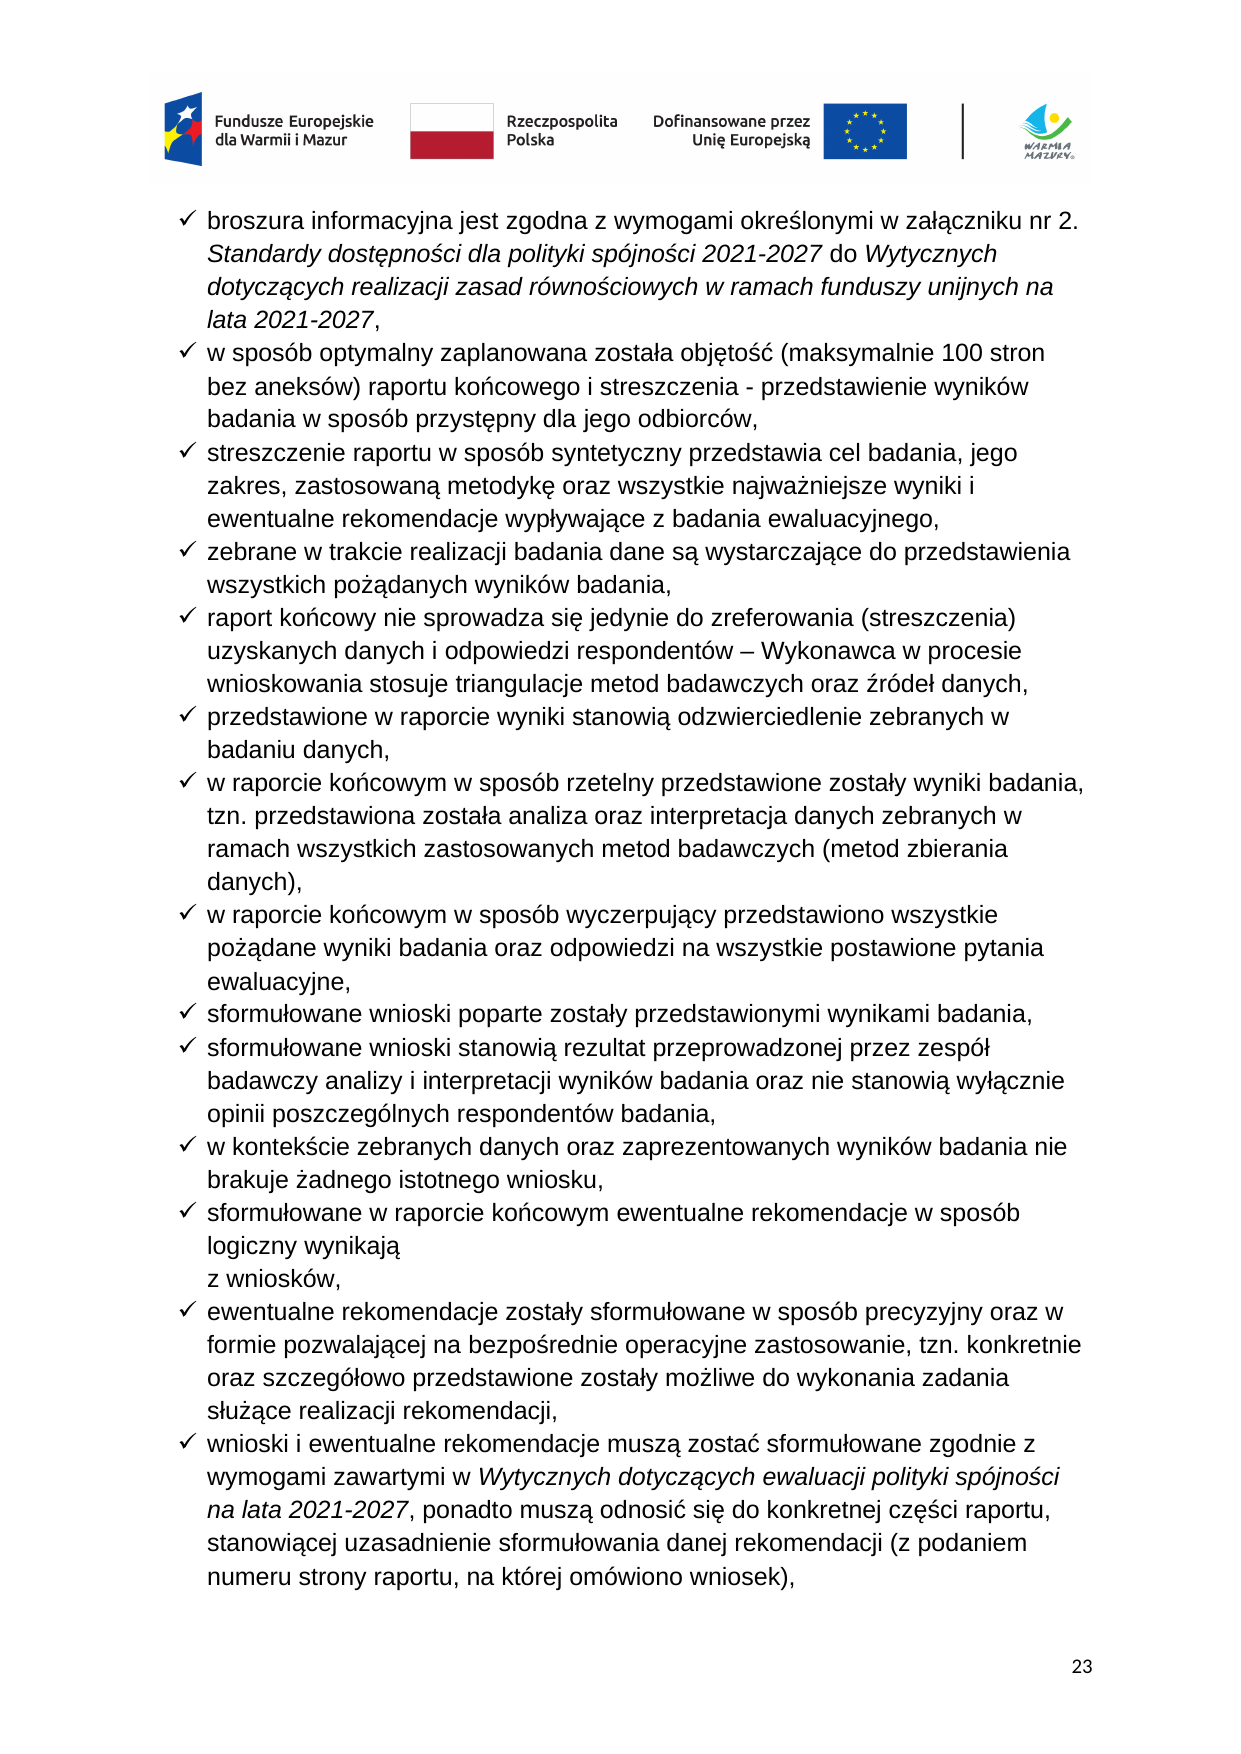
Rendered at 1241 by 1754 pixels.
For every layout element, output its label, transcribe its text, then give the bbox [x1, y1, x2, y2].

list sformułowane w raporcie końcowym ewentualne rekomendacje w sposób logiczny wynikają z wniosków, [177, 1198, 1092, 1293]
list w raporcie końcowym w sposób wyczerpujący przedstawiono wszystkie pożądane wyniki badania oraz odpowiedzi na wszystkie postawione pytania ewaluacyjne, [177, 900, 1092, 995]
list sformułowane wnioski stanowią rezultat przeprowadzonej przez zespół badawczy analizy i interpretacji wyników badania oraz nie stanowią wyłącznie opinii poszczególnych respondentów badania, [177, 1033, 1092, 1127]
picture [147, 73, 1093, 184]
list w raporcie końcowym w sposób rzetelny przedstawione zostały wyniki badania, tzn. przedstawiona została analiza oraz interpretacja danych zebranych w ramach wszystkich zastosowanych metod badawczych (metod zbierania danych), [177, 768, 1092, 896]
list raport końcowy nie sprowadza się jedynie do zreferowania (streszczenia) uzyskanych danych i odpowiedzi respondentów – Wykonawca w procesie wnioskowania stosuje triangulacje metod badawczych oraz źródeł danych, [177, 603, 1092, 698]
list przedstawione w raporcie wyniki stanowią odzwierciedlenie zebranych w badaniu danych, [177, 702, 1092, 764]
list streszczenie raportu w sposób syntetyczny przedstawia cel badania, jego zakres, zastosowaną metodykę oraz wszystkie najważniejsze wyniki i ewentualne rekomendacje wypływające z badania ewaluacyjnego, [177, 437, 1092, 532]
list ewentualne rekomendacje zostały sformułowane w sposób precyzyjny oraz w formie pozwalającej na bezpośrednie operacyjne zastosowanie, tzn. konkretnie oraz szczegółowo przedstawione zostały możliwe do wykonania zadania służące realizacji rekomendacji, [177, 1297, 1092, 1425]
list sformułowane wnioski poparte zostały przedstawionymi wynikami badania, [177, 999, 1092, 1028]
list zebrane w trakcie realizacji badania dane są wystarczające do przedstawienia wszystkich pożądanych wyników badania, [177, 537, 1092, 598]
list w kontekście zebranych danych oraz zaprezentowanych wyników badania nie brakuje żadnego istotnego wniosku, [177, 1132, 1092, 1194]
list w sposób optymalny zaplanowana została objętość (maksymalnie 100 stron bez aneksów) raportu końcowego i streszczenia - przedstawienie wyników badania w sposób przystępny dla jego odbiorców, [177, 338, 1092, 433]
list broszura informacyjna jest zgodna z wymogami określonymi w załączniku nr 2. Standardy dostępności dla polityki spójności 2021-2027 do Wytycznych dotyczących realizacji zasad równościowych w ramach funduszy unijnych na lata 2021-2027, [177, 206, 1092, 334]
list wnioski i ewentualne rekomendacje muszą zostać sformułowane zgodnie z wymogami zawartymi w Wytycznych dotyczących ewaluacji polityki spójności na lata 2021-2027, ponadto muszą odnosić się do konkretnej części raportu, stanowiącej uzasadnienie sformułowania danej rekomendacji (z podaniem numeru strony raportu, na której omówiono wniosek), [177, 1429, 1092, 1590]
